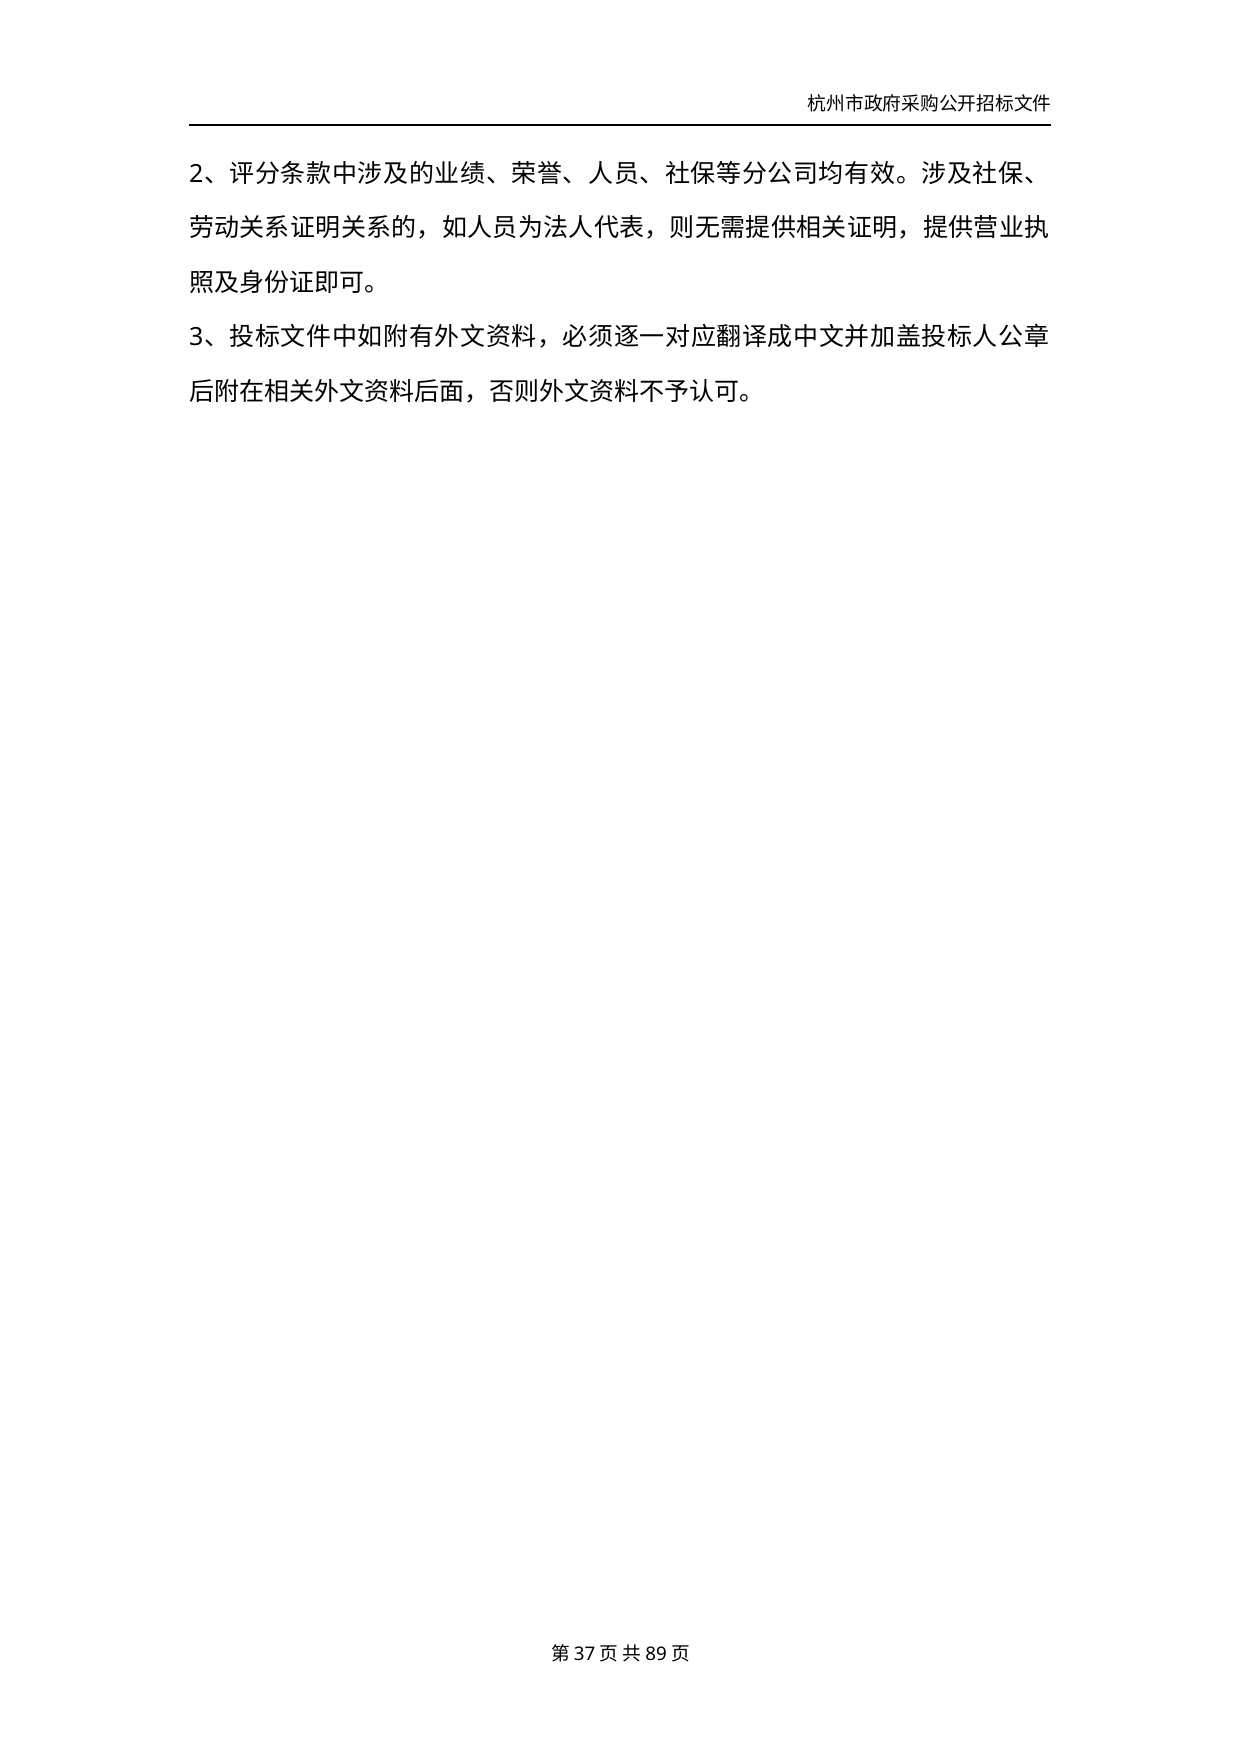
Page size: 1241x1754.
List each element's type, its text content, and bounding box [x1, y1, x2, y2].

text 2、评分条款中涉及的业绩、荣誉、人员、社保等分公司均有效。涉及社保、劳动关系证明关系的，如人员为法人代表，则无需提供相关证明，提供营业执照及身份证即可。 [189, 153, 1051, 298]
text 3、投标文件中如附有外文资料，必须逐一对应翻译成中文并加盖投标人公章后附在相关外文资料后面，否则外文资料不予认可。 [189, 317, 1051, 407]
